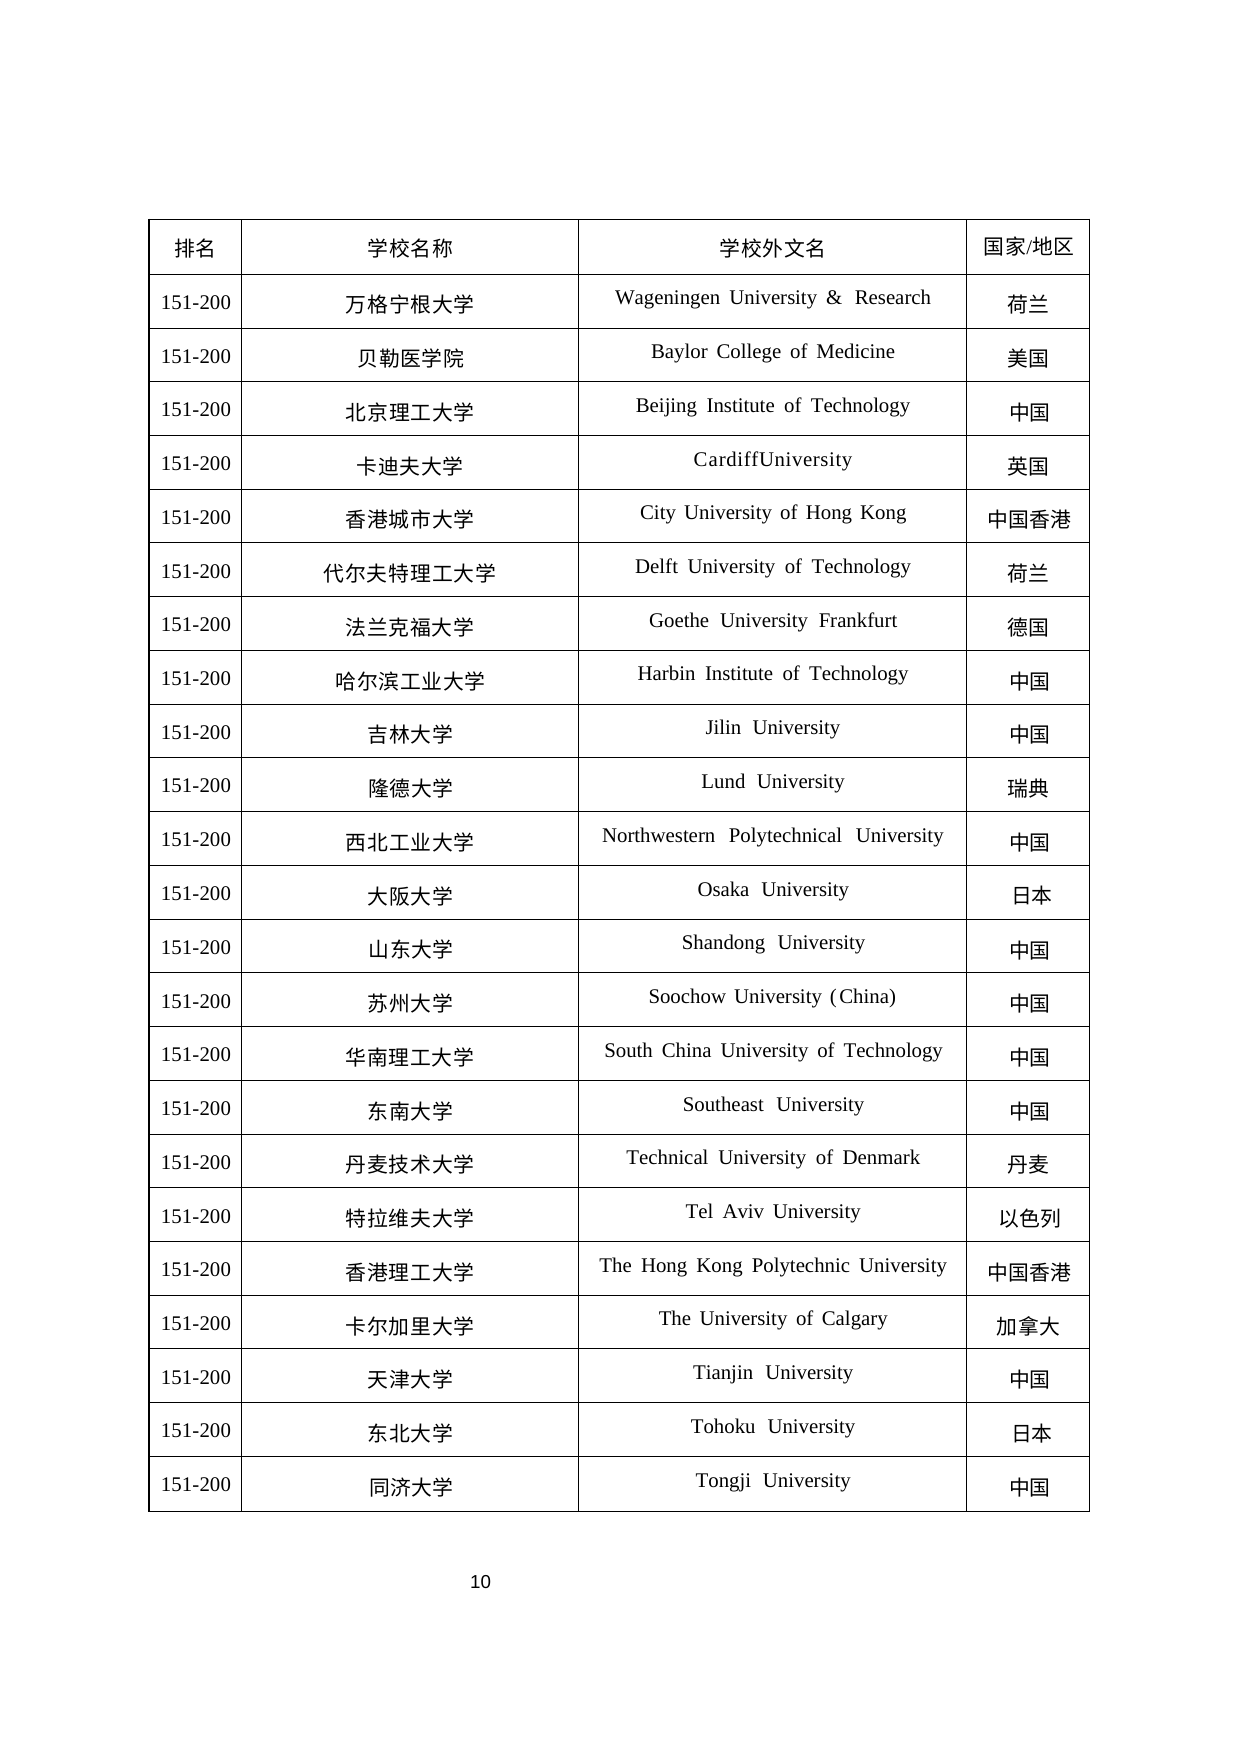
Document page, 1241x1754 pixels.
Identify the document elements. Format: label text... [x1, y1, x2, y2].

table_cell 香港城市大学 [242, 490, 578, 542]
table_cell 151-200 [150, 1135, 241, 1187]
table_cell 151-200 [150, 705, 241, 757]
table_cell 中国 [967, 651, 1089, 703]
table_cell Northwestern Polytechnical University [579, 812, 966, 865]
table_cell 以色列 [967, 1188, 1089, 1241]
table_cell Beijing Institute of Technology [579, 382, 966, 435]
table_cell 日本 [967, 1403, 1089, 1456]
table_cell 瑞典 [967, 758, 1089, 811]
table_cell 151-200 [150, 920, 241, 972]
table_header 学校外文名 [579, 220, 966, 274]
table_cell Southeast University [579, 1081, 966, 1133]
table_cell 中国香港 [967, 490, 1089, 542]
table_cell 荷兰 [967, 543, 1089, 596]
table_cell CardiffUniversity [579, 436, 966, 488]
table_cell Goethe University Frankfurt [579, 597, 966, 650]
table_cell Tohoku University [579, 1403, 966, 1456]
table_cell 151-200 [150, 973, 241, 1026]
table_cell Technical University of Denmark [579, 1135, 966, 1187]
table_cell 同济大学 [242, 1457, 578, 1511]
table_cell 中国香港 [967, 1242, 1089, 1294]
table_header 学校名称 [242, 220, 578, 274]
table_cell 151-200 [150, 1242, 241, 1294]
table_cell 中国 [967, 920, 1089, 972]
table_cell 151-200 [150, 1296, 241, 1348]
table_cell 151-200 [150, 382, 241, 435]
table_cell 卡尔加里大学 [242, 1296, 578, 1348]
table_cell 151-200 [150, 275, 241, 327]
table_cell 151-200 [150, 436, 241, 488]
table_cell 151-200 [150, 1457, 241, 1511]
table_cell 德国 [967, 597, 1089, 650]
table_cell 华南理工大学 [242, 1027, 578, 1080]
table_cell 西北工业大学 [242, 812, 578, 865]
table_cell 东南大学 [242, 1081, 578, 1133]
table_cell 151-200 [150, 1027, 241, 1080]
table_cell 美国 [967, 329, 1089, 381]
table_cell Baylor College of Medicine [579, 329, 966, 381]
table_cell 151-200 [150, 866, 241, 918]
table_cell 贝勒医学院 [242, 329, 578, 381]
table_cell 151-200 [150, 1403, 241, 1456]
table_cell 151-200 [150, 758, 241, 811]
table_cell 隆德大学 [242, 758, 578, 811]
table_cell The University of Calgary [579, 1296, 966, 1348]
table_cell 丹麦 [967, 1135, 1089, 1187]
table_cell 151-200 [150, 651, 241, 703]
table_cell 151-200 [150, 1188, 241, 1241]
table_cell 151-200 [150, 812, 241, 865]
table_cell 苏州大学 [242, 973, 578, 1026]
table_cell 香港理工大学 [242, 1242, 578, 1294]
table_cell 151-200 [150, 329, 241, 381]
table_cell Osaka University [579, 866, 966, 918]
table_cell 吉林大学 [242, 705, 578, 757]
table_cell Tongji University [579, 1457, 966, 1511]
table_header 排名 [150, 220, 241, 274]
table_cell 加拿大 [967, 1296, 1089, 1348]
table_cell Lund University [579, 758, 966, 811]
table_cell Tel Aviv University [579, 1188, 966, 1241]
table_cell 丹麦技术大学 [242, 1135, 578, 1187]
table_cell 151-200 [150, 1349, 241, 1402]
table_cell 山东大学 [242, 920, 578, 972]
table_cell 哈尔滨工业大学 [242, 651, 578, 703]
table_cell 东北大学 [242, 1403, 578, 1456]
table_cell 荷兰 [967, 275, 1089, 327]
table_cell 天津大学 [242, 1349, 578, 1402]
table_cell 中国 [967, 1081, 1089, 1133]
table_cell 中国 [967, 1349, 1089, 1402]
table_cell 中国 [967, 973, 1089, 1026]
table_cell 151-200 [150, 597, 241, 650]
table_cell 卡迪夫大学 [242, 436, 578, 488]
table_cell 日本 [967, 866, 1089, 918]
table_cell 中国 [967, 1027, 1089, 1080]
table_cell Shandong University [579, 920, 966, 972]
table_cell 代尔夫特理工大学 [242, 543, 578, 596]
table_cell Tianjin University [579, 1349, 966, 1402]
table_cell 中国 [967, 382, 1089, 435]
table_cell Jilin University [579, 705, 966, 757]
table_cell Harbin Institute of Technology [579, 651, 966, 703]
table_cell City University of Hong Kong [579, 490, 966, 542]
table_cell Delft University of Technology [579, 543, 966, 596]
table_cell 英国 [967, 436, 1089, 488]
table_cell 151-200 [150, 1081, 241, 1133]
table_cell South China University of Technology [579, 1027, 966, 1080]
table_cell 特拉维夫大学 [242, 1188, 578, 1241]
table_cell 中国 [967, 812, 1089, 865]
table_cell 151-200 [150, 543, 241, 596]
table_cell 中国 [967, 705, 1089, 757]
table_cell Soochow University (China) [579, 973, 966, 1026]
table_cell 中国 [967, 1457, 1089, 1511]
table_cell 大阪大学 [242, 866, 578, 918]
table_cell 北京理工大学 [242, 382, 578, 435]
table_cell 万格宁根大学 [242, 275, 578, 327]
table_cell The Hong Kong Polytechnic University [579, 1242, 966, 1294]
table_cell 法兰克福大学 [242, 597, 578, 650]
table_header 国家/地区 [967, 220, 1089, 274]
table_cell Wageningen University & Research [579, 275, 966, 327]
table_cell 151-200 [150, 490, 241, 542]
